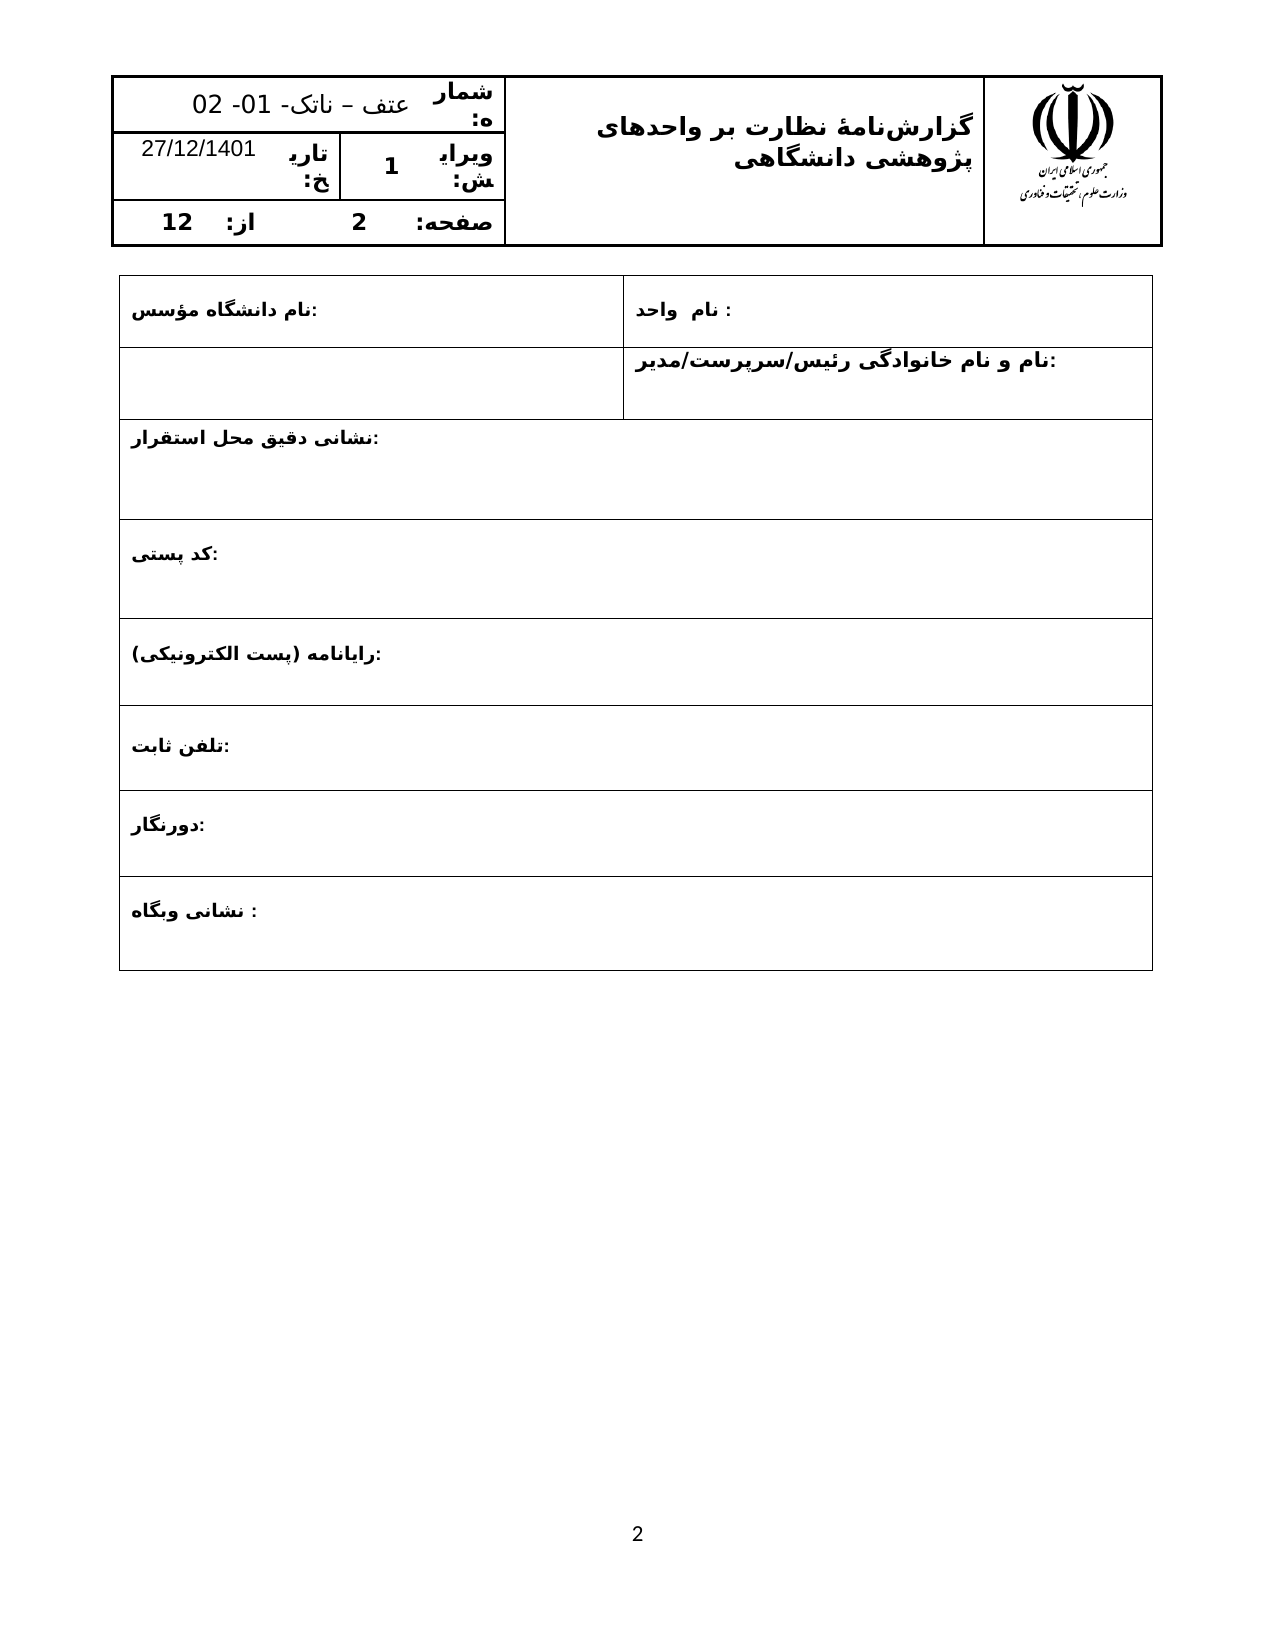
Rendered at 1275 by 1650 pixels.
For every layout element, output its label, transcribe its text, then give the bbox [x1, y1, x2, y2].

table_cell تلفن ثابت: [120, 706, 1152, 789]
table_cell نشانی دقیق محل استقرار: [120, 420, 1152, 519]
table_header نام دانشگاه مؤسس: [120, 276, 623, 347]
table_cell دورنگار: [120, 791, 1152, 876]
table_cell رایانامه (پست الکترونیکی): [120, 619, 1152, 705]
table_header نام واحد : [624, 276, 1152, 347]
picture [1008, 78, 1137, 207]
table_cell نشانی وبگاه : [120, 877, 1152, 970]
table_cell [120, 348, 623, 419]
table_cell کد پستی: [120, 520, 1152, 618]
table_cell نام و نام خانوادگی رئیس/سرپرست/مدیر: [624, 348, 1152, 419]
